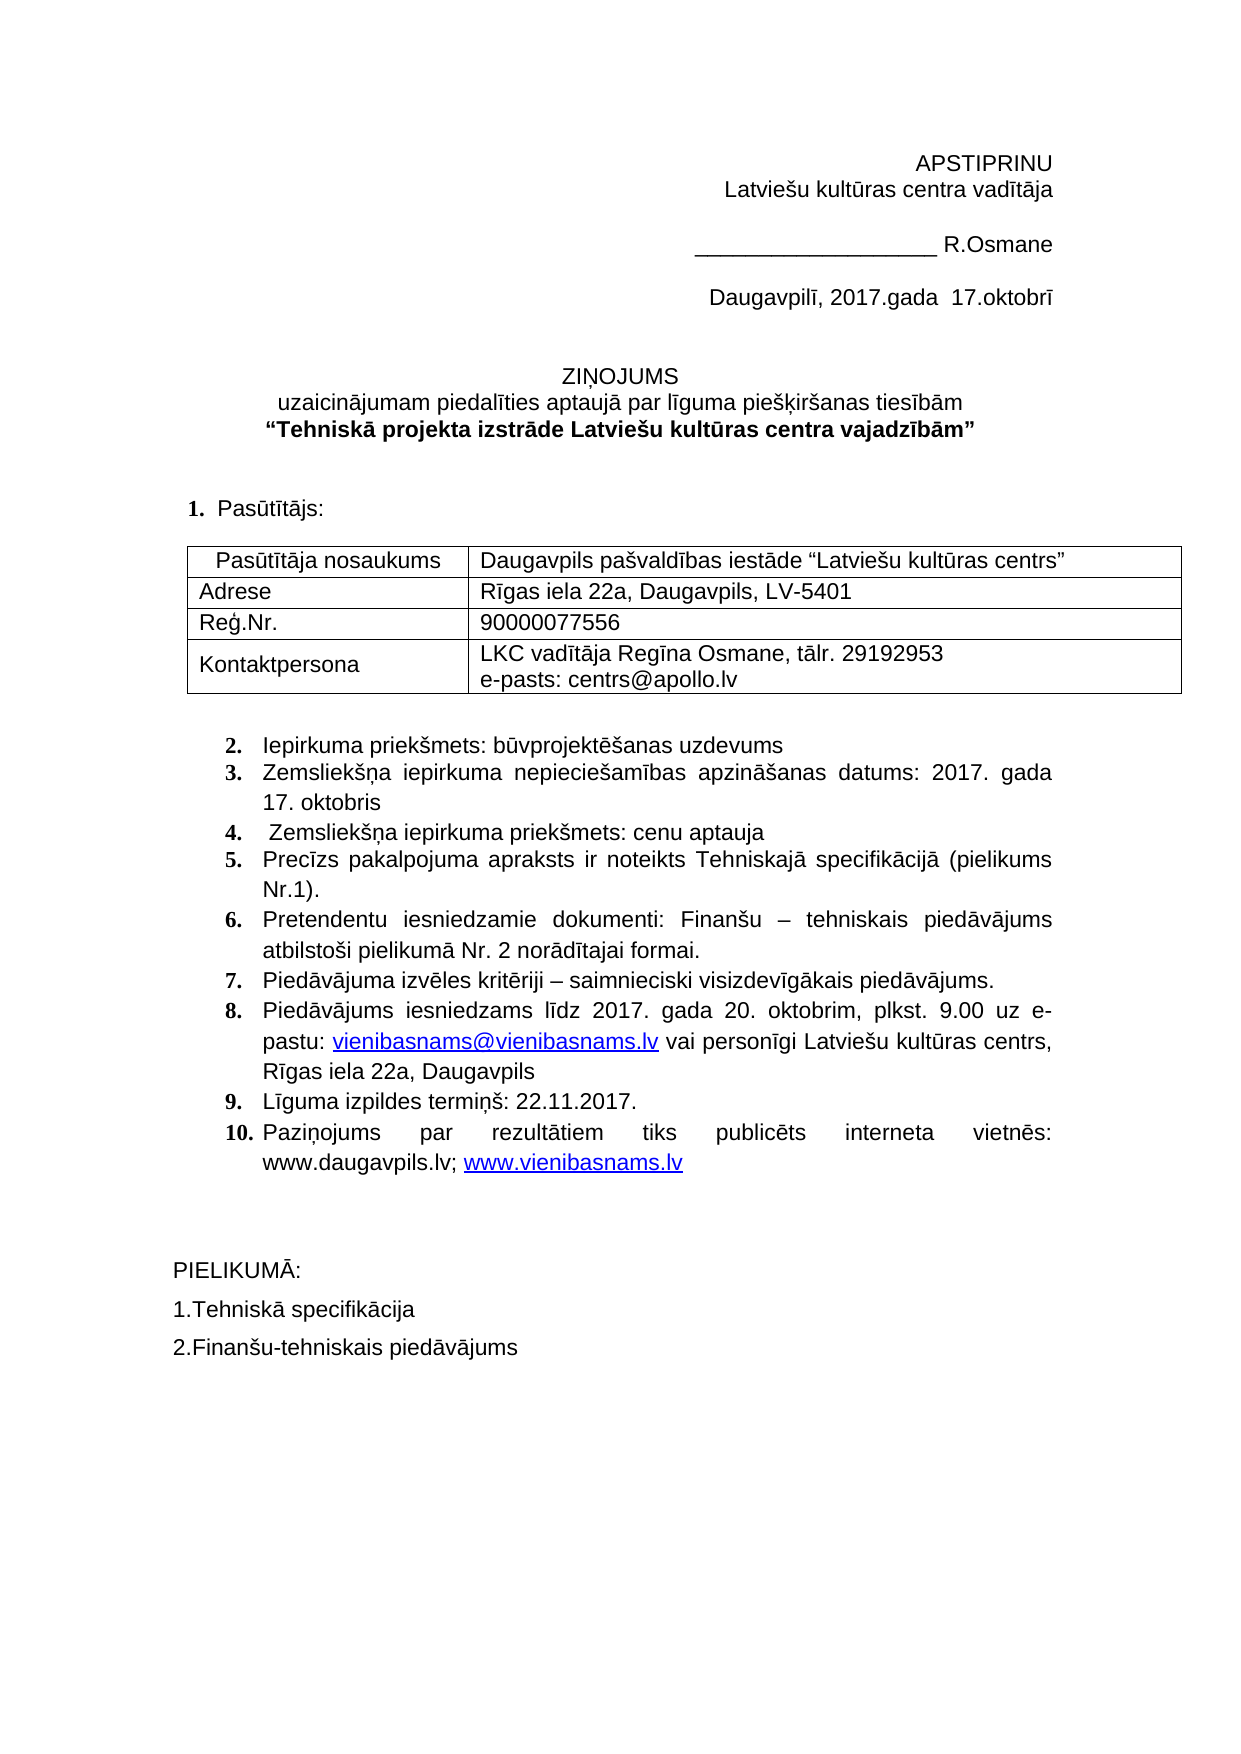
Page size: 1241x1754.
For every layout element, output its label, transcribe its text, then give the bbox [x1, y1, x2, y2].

list Līguma izpildes termiņš: 22.11.2017. [225, 1088, 1053, 1114]
table_cell 90000077556 [469, 609, 1181, 639]
text ZIŅOJUMS [187, 363, 1053, 389]
table_cell Adrese [188, 578, 468, 608]
table_header Pasūtītāja nosaukums [188, 547, 468, 577]
table_cell Reģ.Nr. [188, 609, 468, 639]
text apstiprinU Latviešu kultūras centra vadītāja [187, 150, 1053, 231]
text uzaicinājumam piedalīties aptaujā par līguma piešķiršanas tiesībām [187, 389, 1053, 416]
text Pielikumā: [173, 1257, 1053, 1283]
list Piedāvājums iesniedzams līdz 2017. gada 20. oktobrim, plkst. 9.00 uz e-pastu: vienibasnams@vienibasnams.lv vai personīgi Latviešu kultūras centrs, Rīgas iela 22a, Daugavpils [225, 997, 1053, 1084]
list Precīzs pakalpojuma apraksts ir noteikts Tehniskajā specifikācijā (pielikums Nr.1). [225, 846, 1053, 902]
list Zemsliekšņa iepirkuma nepieciešamības apzināšanas datums: 2017. gada 17. oktobris [225, 759, 1053, 816]
list Pasūtītājs: [187, 495, 1053, 521]
table_header Daugavpils pašvaldības iestāde “Latviešu kultūras centrs” [469, 547, 1181, 577]
table_cell Rīgas iela 22a, Daugavpils, LV-5401 [469, 578, 1181, 608]
list Zemsliekšņa iepirkuma priekšmets: cenu aptauja [225, 819, 1053, 846]
text “Tehniskā projekta izstrāde Latviešu kultūras centra vajadzībām” [187, 416, 1053, 442]
text ___________________ R.Osmane [187, 231, 1053, 257]
list Iepirkuma priekšmets: būvprojektēšanas uzdevums [225, 732, 1053, 759]
text Daugavpilī, 2017.gada 17.oktobrī [187, 284, 1053, 310]
table_cell Kontaktpersona [188, 640, 468, 692]
list Piedāvājuma izvēles kritēriji – saimnieciski visizdevīgākais piedāvājums. [225, 967, 1053, 993]
text 1.Tehniskā specifikācija [173, 1296, 1053, 1322]
table_cell LKC vadītāja Regīna Osmane, tālr. 29192953 e-pasts: centrs@apollo.lv [469, 640, 1181, 692]
list Pretendentu iesniedzamie dokumenti: Finanšu – tehniskais piedāvājums atbilstoši pielikumā Nr. 2 norādītajai formai. [225, 906, 1053, 963]
text 2.Finanšu-tehniskais piedāvājums [173, 1334, 1053, 1361]
list Paziņojums par rezultātiem tiks publicēts interneta vietnēs: www.daugavpils.lv; www.vienibasnams.lv [225, 1118, 1053, 1175]
